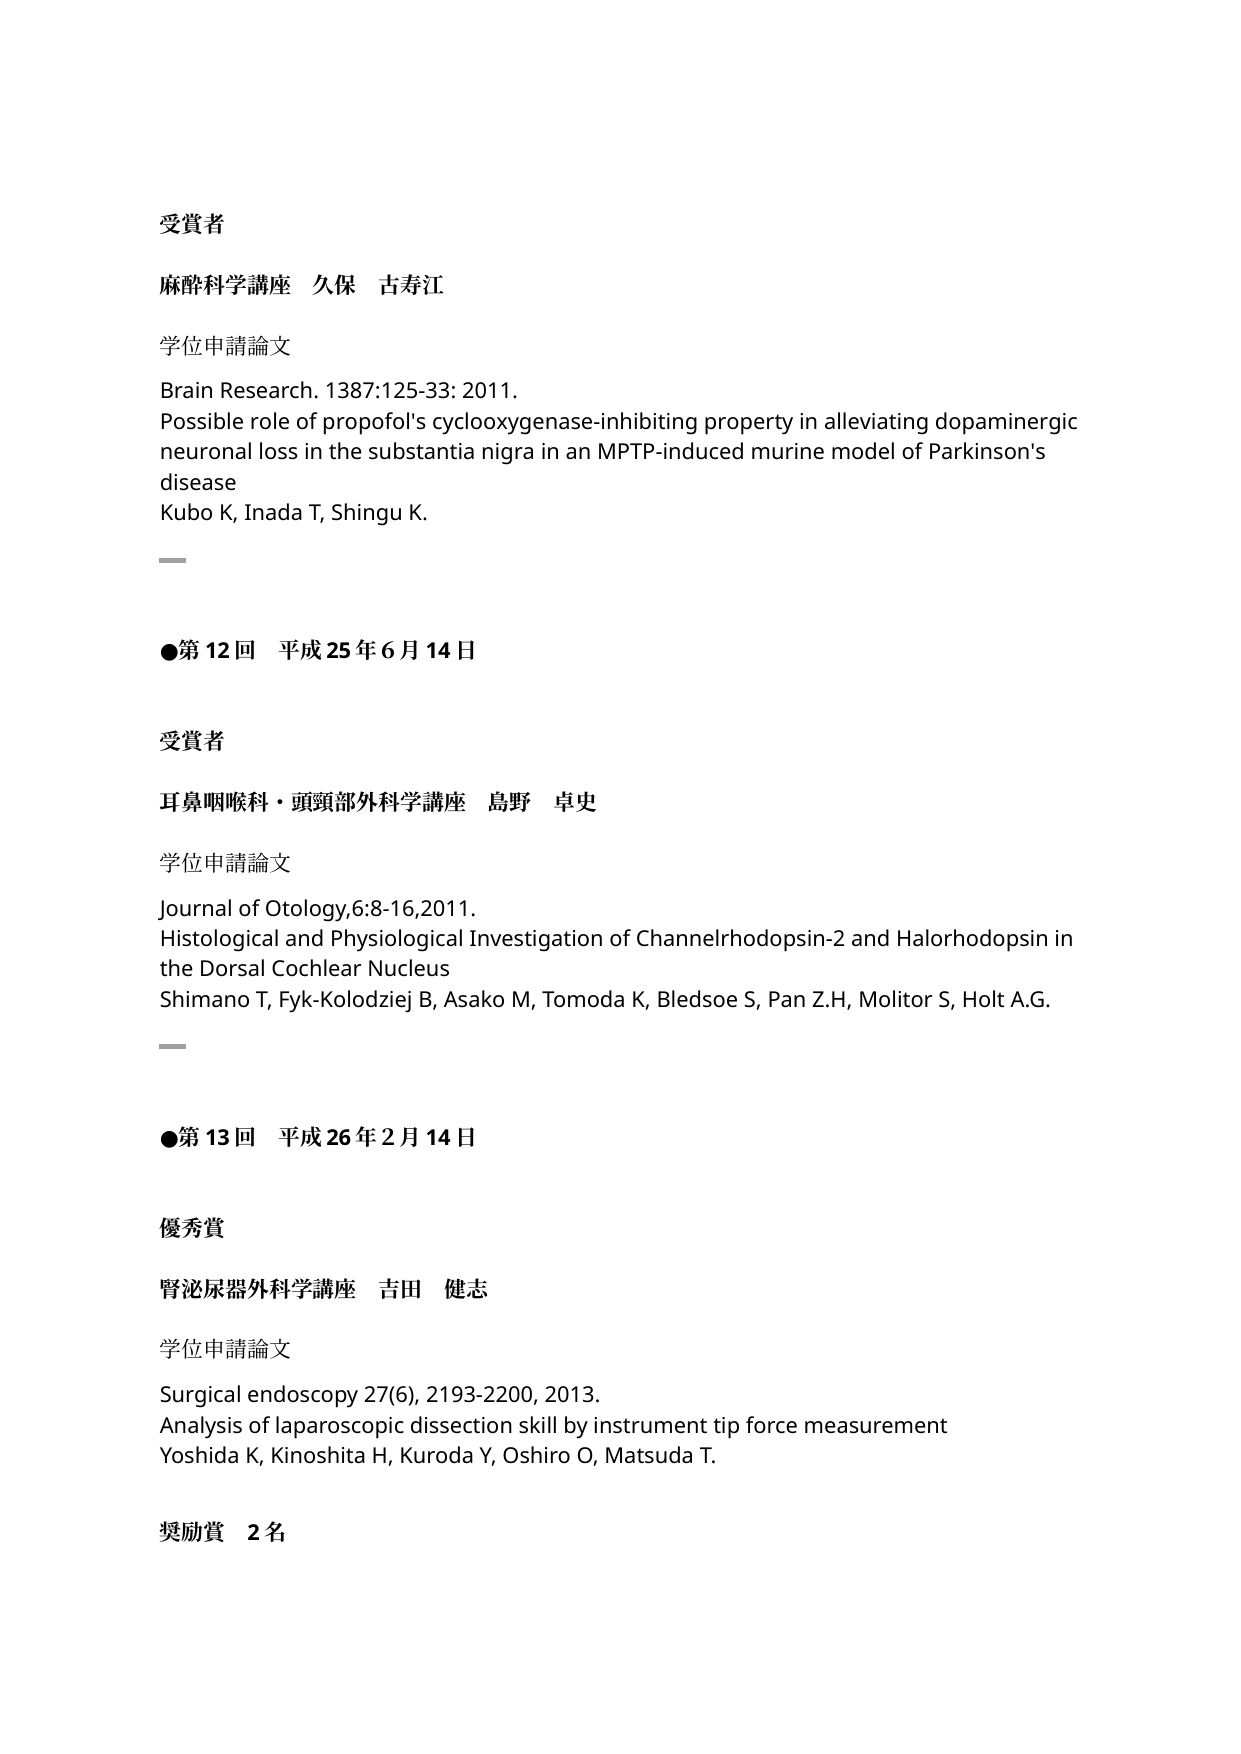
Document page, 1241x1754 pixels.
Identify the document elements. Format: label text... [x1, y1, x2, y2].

text 学位申請論文 [159, 831, 1081, 892]
text 優秀賞 [159, 1196, 1081, 1257]
text Shimano T, Fyk-Kolodziej B, Asako M, Tomoda K, Bledsoe S, Pan Z.H, Molitor S, Holt A.G. [159, 983, 1081, 1014]
text Histological and Physiological Investigation of Channelrhodopsin-2 and Halorhodopsin in the Dorsal Cochlear Nucleus [159, 923, 1081, 983]
text 奨励賞 2名 [159, 1501, 1081, 1561]
text 麻酔科学講座 久保 古寿江 [159, 253, 1081, 314]
text 学位申請論文 [159, 1318, 1081, 1379]
text ●第12回 平成25年６月14日 [159, 618, 1081, 679]
text Analysis of laparoscopic dissection skill by instrument tip force measurement [159, 1409, 1081, 1440]
text Yoshida K, Kinoshita H, Kuroda Y, Oshiro O, Matsuda T. [159, 1440, 1081, 1470]
text 受賞者 [159, 193, 1081, 253]
text ●第13回 平成26年２月14日 [159, 1105, 1081, 1166]
text Brain Research. 1387:125-33: 2011. [159, 375, 1081, 406]
text 受賞者 [159, 710, 1081, 771]
text Kubo K, Inada T, Shingu K. [159, 497, 1081, 527]
text 腎泌尿器外科学講座 吉田 健志 [159, 1257, 1081, 1318]
text 学位申請論文 [159, 314, 1081, 375]
text 耳鼻咽喉科・頭頸部外科学講座 島野 卓史 [159, 771, 1081, 831]
text Surgical endoscopy 27(6), 2193-2200, 2013. [159, 1379, 1081, 1409]
text Journal of Otology,6:8-16,2011. [159, 892, 1081, 923]
text Possible role of propofol's cyclooxygenase-inhibiting property in alleviating dopaminergic neuronal loss in the substantia nigra in an MPTP-induced murine model of Parkinson's disease [159, 406, 1081, 497]
